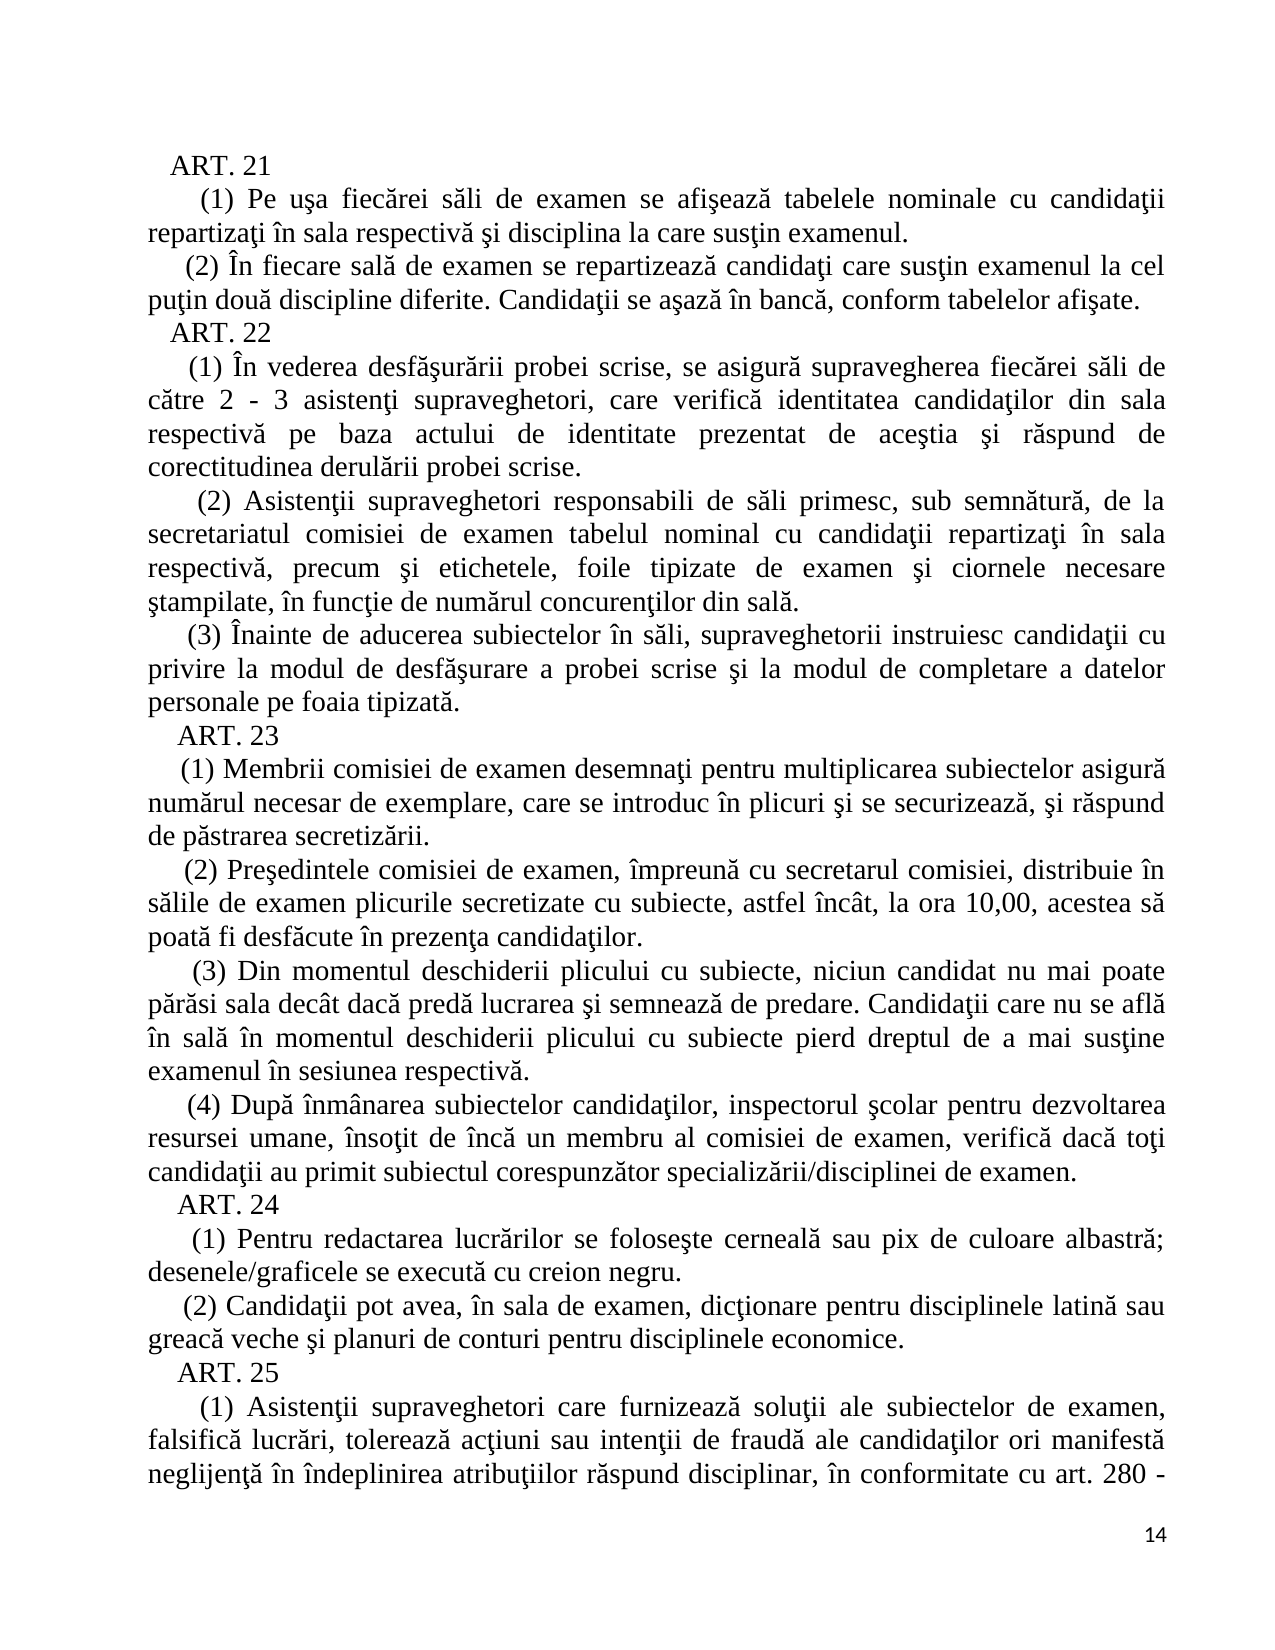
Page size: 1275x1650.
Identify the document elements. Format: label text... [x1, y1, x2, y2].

text (3) Din momentul deschiderii plicului cu subiecte, niciun candidat nu mai poate părăsi sala decât dacă predă lucrarea şi semnează de predare. Candidaţii care nu se află în sală în momentul deschiderii plicului cu subiecte pierd dreptul de a mai susţine examenul în sesiunea respectivă. [148, 953, 1167, 1087]
text (1) Pe uşa fiecărei săli de examen se afişează tabelele nominale cu candidaţii repartizaţi în sala respectivă şi disciplina la care susţin examenul. [148, 181, 1167, 248]
text ART. 22 [148, 315, 1167, 349]
text ART. 25 [148, 1355, 1167, 1389]
text ART. 24 [148, 1187, 1167, 1221]
text (3) Înainte de aducerea subiectelor în săli, supraveghetorii instruiesc candidaţii cu privire la modul de desfăşurare a probei scrise şi la modul de completare a datelor personale pe foaia tipizată. [148, 617, 1167, 718]
text (2) În fiecare sală de examen se repartizează candidaţi care susţin examenul la cel puţin două discipline diferite. Candidaţii se aşază în bancă, conform tabelelor afişate. [148, 248, 1167, 315]
text ART. 21 [148, 148, 1167, 181]
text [148, 1389, 1167, 1489]
text ART. 23 [148, 718, 1167, 751]
text (2) Preşedintele comisiei de examen, împreună cu secretarul comisiei, distribuie în sălile de examen plicurile secretizate cu subiecte, astfel încât, la ora 10,00, acestea să poată fi desfăcute în prezenţa candidaţilor. [148, 852, 1167, 953]
text (2) Candidaţii pot avea, în sala de examen, dicţionare pentru disciplinele latină sau greacă veche şi planuri de conturi pentru disciplinele economice. [148, 1288, 1167, 1355]
text (1) Membrii comisiei de examen desemnaţi pentru multiplicarea subiectelor asigură numărul necesar de exemplare, care se introduc în plicuri şi se securizează, şi răspund de păstrarea secretizării. [148, 751, 1167, 852]
text (4) După înmânarea subiectelor candidaţilor, inspectorul şcolar pentru dezvoltarea resursei umane, însoţit de încă un membru al comisiei de examen, verifică dacă toţi candidaţii au primit subiectul corespunzător specializării/disciplinei de examen. [148, 1087, 1167, 1187]
text (1) În vederea desfăşurării probei scrise, se asigură supravegherea fiecărei săli de către 2 - 3 asistenţi supraveghetori, care verifică identitatea candidaţilor din sala respectivă pe baza actului de identitate prezentat de aceştia şi răspund de corectitudinea derulării probei scrise. [148, 349, 1167, 483]
text (1) Pentru redactarea lucrărilor se foloseşte cerneală sau pix de culoare albastră; desenele/graficele se execută cu creion negru. [148, 1221, 1167, 1288]
text (2) Asistenţii supraveghetori responsabili de săli primesc, sub semnătură, de la secretariatul comisiei de examen tabelul nominal cu candidaţii repartizaţi în sala respectivă, precum şi etichetele, foile tipizate de examen şi ciornele necesare ştampilate, în funcţie de numărul concurenţilor din sală. [148, 483, 1167, 617]
